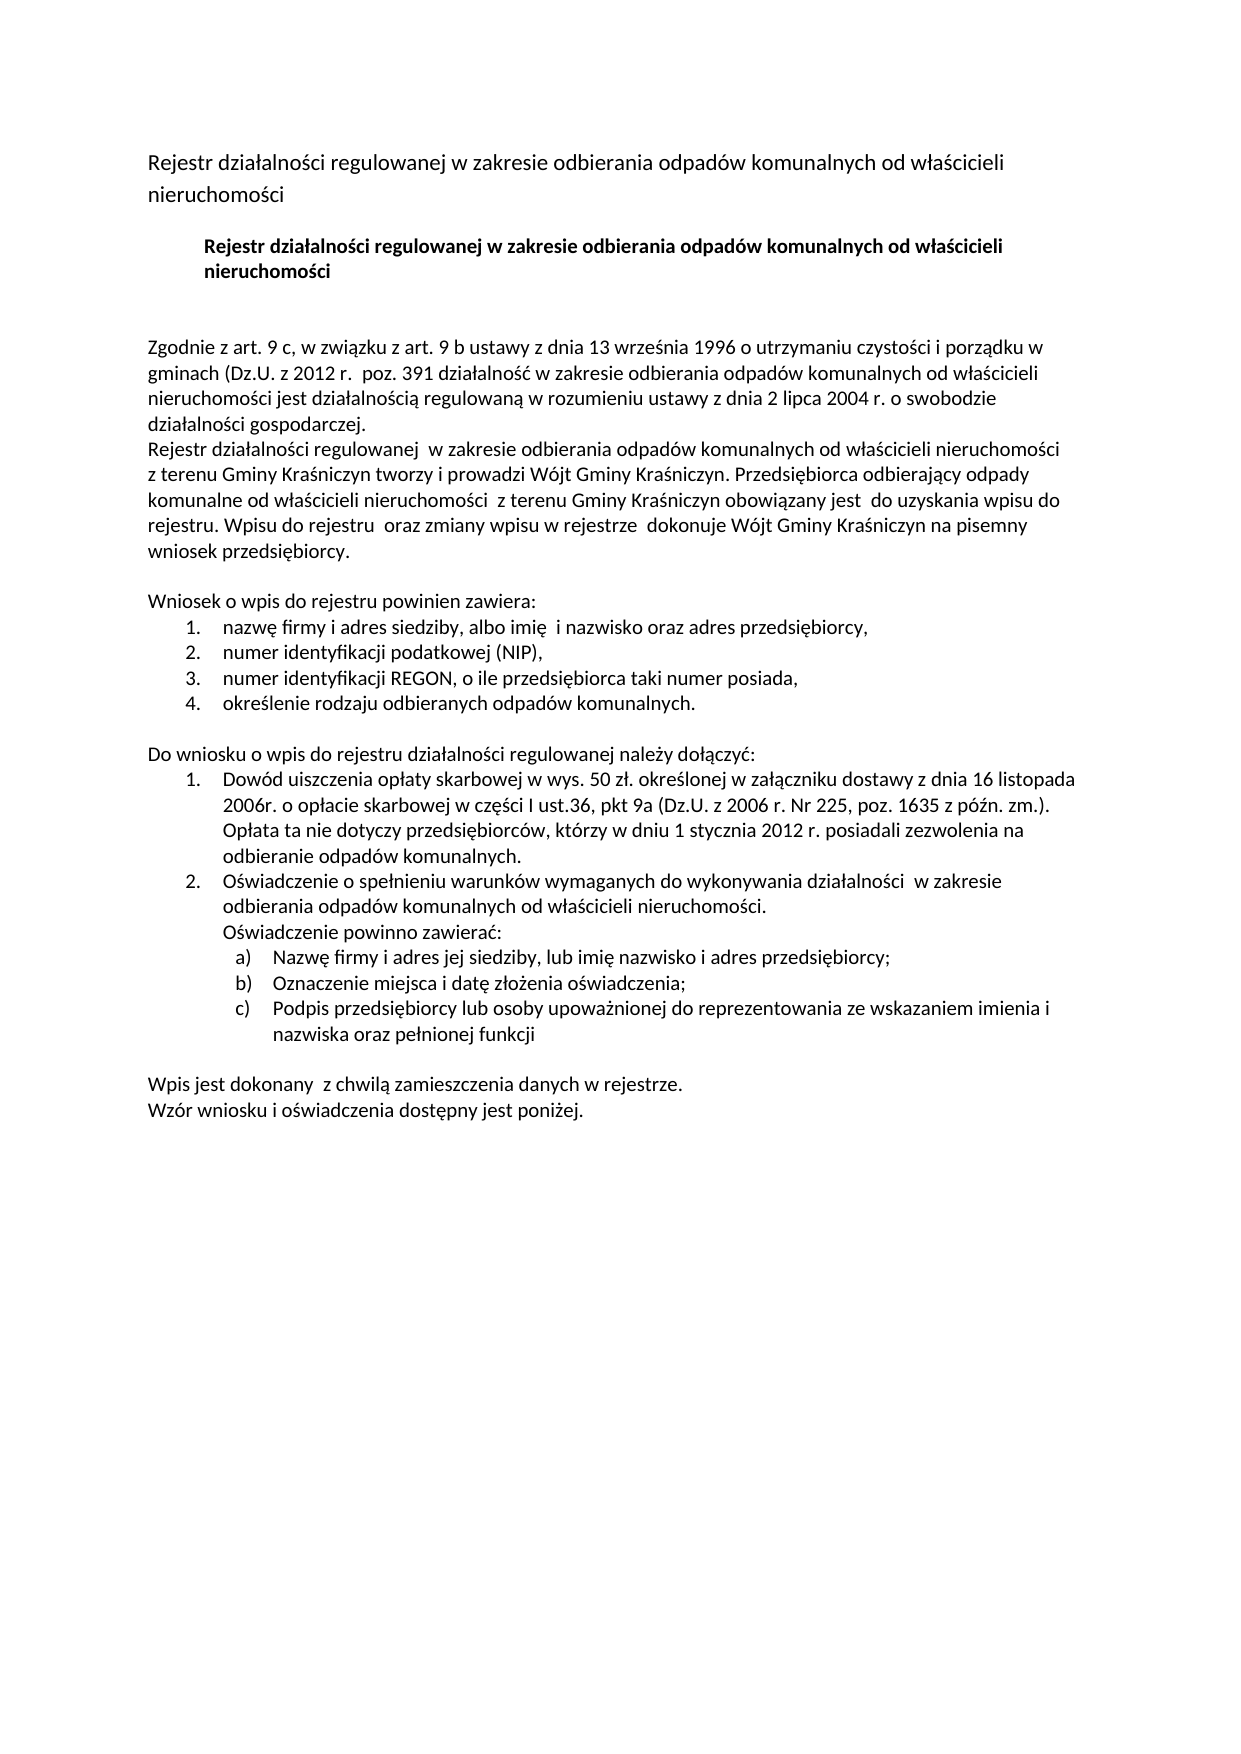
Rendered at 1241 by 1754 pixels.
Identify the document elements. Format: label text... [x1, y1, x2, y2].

list Nazwę firmy i adres jej siedziby, lub imię nazwisko i adres przedsiębiorcy; [235, 944, 1093, 970]
text Oświadczenie powinno zawierać: [223, 919, 1093, 944]
list Oznaczenie miejsca i datę złożenia oświadczenia; [235, 970, 1093, 995]
text Rejestr działalności regulowanej w zakresie odbierania odpadów komunalnych od właścicieli nieruchomości [148, 436, 1093, 462]
text Do wniosku o wpis do rejestru działalności regulowanej należy dołączyć: [148, 741, 1093, 767]
list numer identyfikacji REGON, o ile przedsiębiorca taki numer posiada, [185, 665, 1093, 690]
text z terenu Gminy Kraśniczyn tworzy i prowadzi Wójt Gminy Kraśniczyn. Przedsiębiorca odbierający odpady komunalne od właścicieli nieruchomości z terenu Gminy Kraśniczyn obowiązany jest do uzyskania wpisu do rejestru. Wpisu do rejestru oraz zmiany wpisu w rejestrze dokonuje Wójt Gminy Kraśniczyn na pisemny wniosek przedsiębiorcy. [148, 462, 1093, 563]
list Dowód uiszczenia opłaty skarbowej w wys. 50 zł. określonej w załączniku dostawy z dnia 16 listopada 2006r. o opłacie skarbowej w części I ust.36, pkt 9a (Dz.U. z 2006 r. Nr 225, poz. 1635 z późn. zm.). Opłata ta nie dotyczy przedsiębiorców, którzy w dniu 1 stycznia 2012 r. posiadali zezwolenia na odbieranie odpadów komunalnych. [185, 767, 1093, 868]
list Podpis przedsiębiorcy lub osoby upoważnionej do reprezentowania ze wskazaniem imienia i nazwiska oraz pełnionej funkcji [235, 995, 1093, 1046]
text Rejestr działalności regulowanej w zakresie odbierania odpadów komunalnych od właścicieli [148, 233, 1093, 258]
text Wzór wniosku i oświadczenia dostępny jest poniżej. [148, 1097, 1093, 1122]
list numer identyfikacji podatkowej (NIP), [185, 639, 1093, 665]
text Rejestr działalności regulowanej w zakresie odbierania odpadów komunalnych od właścicieli nieruchomości [148, 148, 1093, 208]
list określenie rodzaju odbieranych odpadów komunalnych. [185, 690, 1093, 716]
text Wniosek o wpis do rejestru powinien zawiera: [148, 589, 1093, 614]
text Wpis jest dokonany z chwilą zamieszczenia danych w rejestrze. [148, 1072, 1093, 1097]
list nazwę firmy i adres siedziby, albo imię i nazwisko oraz adres przedsiębiorcy, [185, 614, 1093, 639]
list Oświadczenie o spełnieniu warunków wymaganych do wykonywania działalności w zakresie odbierania odpadów komunalnych od właścicieli nieruchomości. [185, 868, 1093, 919]
text nieruchomości [148, 258, 1093, 284]
text Zgodnie z art. 9 c, w związku z art. 9 b ustawy z dnia 13 września 1996 o utrzymaniu czystości i porządku w gminach (Dz.U. z 2012 r. poz. 391 działalność w zakresie odbierania odpadów komunalnych od właścicieli nieruchomości jest działalnością regulowaną w rozumieniu ustawy z dnia 2 lipca 2004 r. o swobodzie działalności gospodarczej. [148, 334, 1093, 436]
